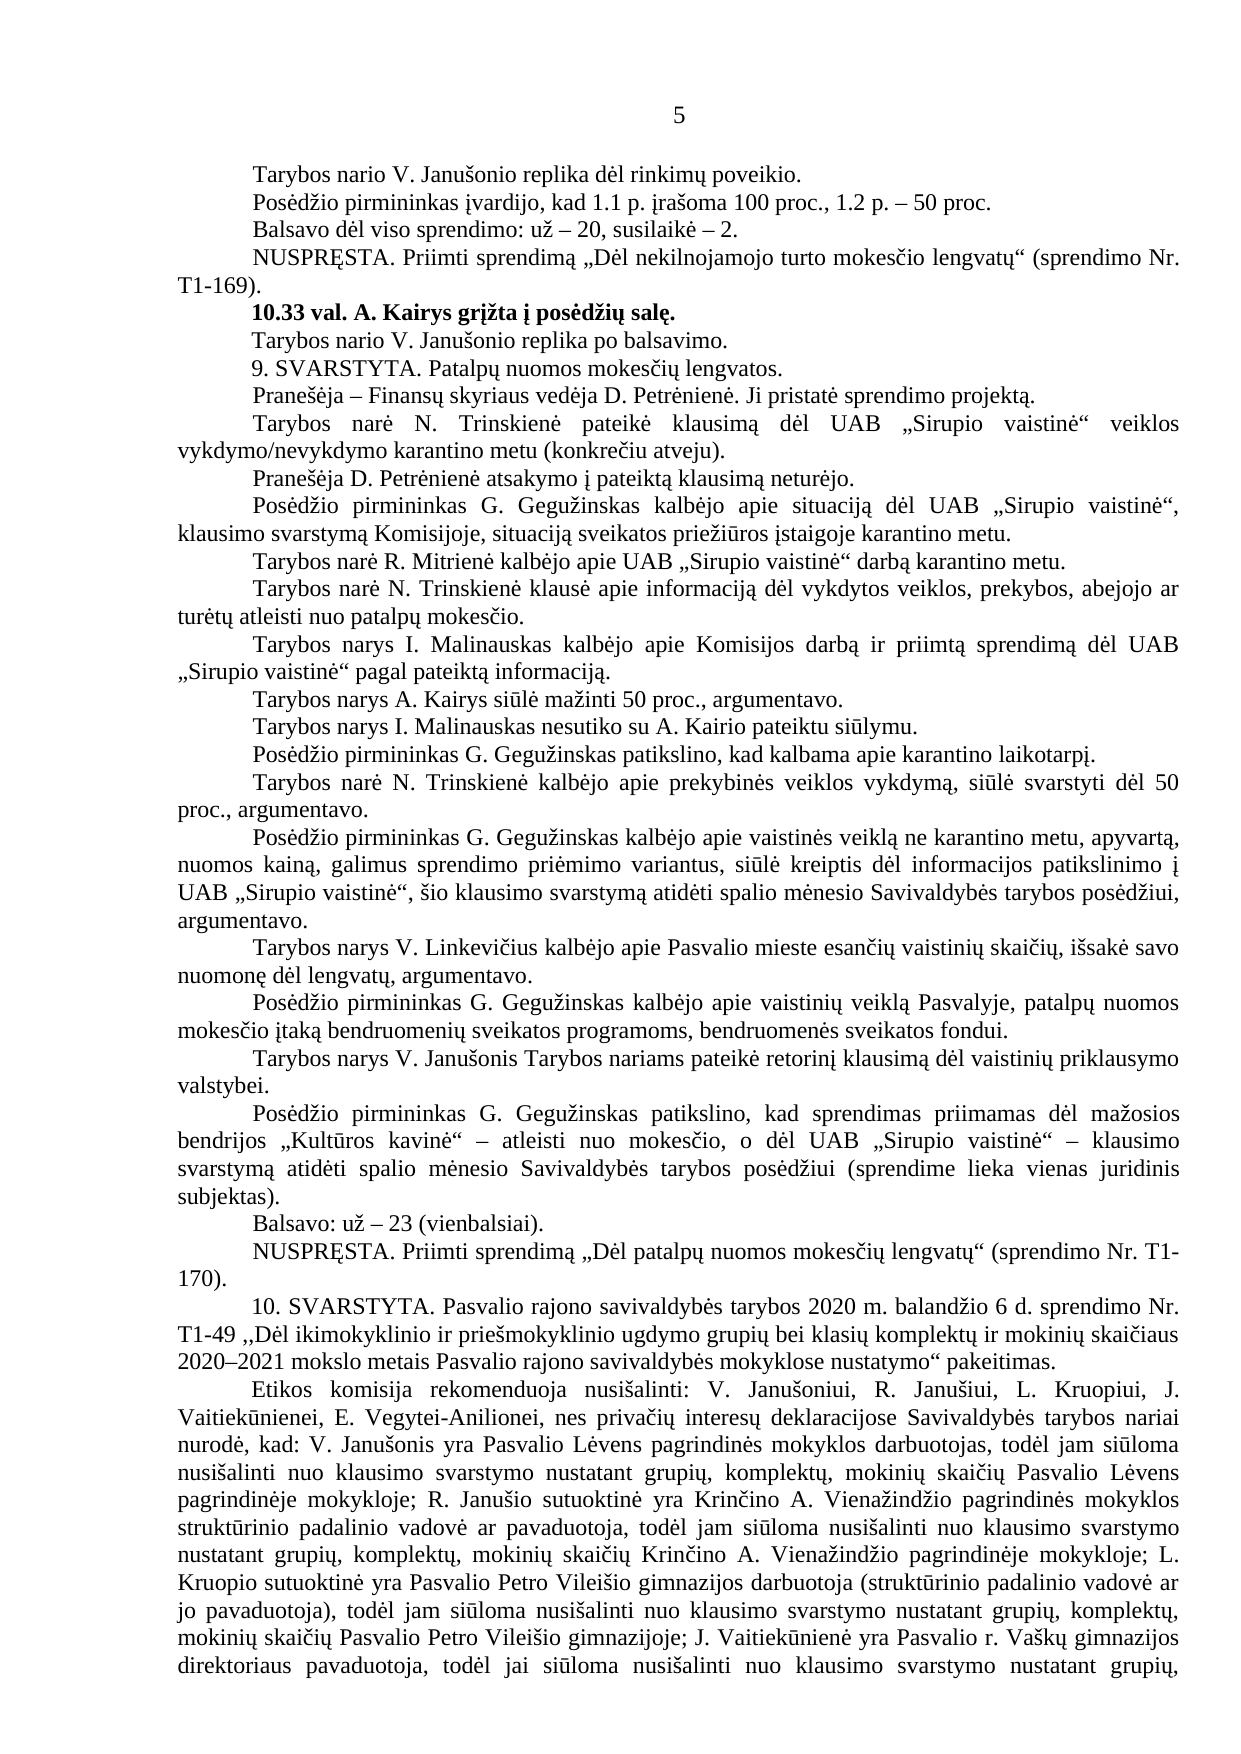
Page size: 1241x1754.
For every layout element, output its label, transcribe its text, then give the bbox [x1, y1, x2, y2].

text Tarybos narys V. Linkevičius kalbėjo apie Pasvalio mieste esančių vaistinių skaičių, išsakė savo nuomonę dėl lengvatų, argumentavo. [177, 933, 1181, 988]
text Tarybos narė R. Mitrienė kalbėjo apie UAB „Sirupio vaistinė“ darbą karantino metu. [177, 547, 1181, 574]
text Tarybos narys A. Kairys siūlė mažinti 50 proc., argumentavo. [177, 685, 1181, 712]
text Tarybos narė N. Trinskienė pateikė klausimą dėl UAB „Sirupio vaistinė“ veiklos vykdymo/nevykdymo karantino metu (konkrečiu atveju). [177, 409, 1181, 464]
text Balsavo dėl viso sprendimo: už – 20, susilaikė – 2. [177, 216, 1181, 243]
text Posėdžio pirmininkas G. Gegužinskas patikslino, kad sprendimas priimamas dėl mažosios bendrijos „Kultūros kavinė“ – atleisti nuo mokesčio, o dėl UAB „Sirupio vaistinė“ – klausimo svarstymą atidėti spalio mėnesio Savivaldybės tarybos posėdžiui (sprendime lieka vienas juridinis subjektas). [177, 1099, 1181, 1209]
text Tarybos narė N. Trinskienė klausė apie informaciją dėl vykdytos veiklos, prekybos, abejojo ar turėtų atleisti nuo patalpų mokesčio. [177, 574, 1181, 629]
text Tarybos narė N. Trinskienė kalbėjo apie prekybinės veiklos vykdymą, siūlė svarstyti dėl 50 proc., argumentavo. [177, 768, 1181, 823]
text Posėdžio pirmininkas G. Gegužinskas kalbėjo apie vaistinės veiklą ne karantino metu, apyvartą, nuomos kainą, galimus sprendimo priėmimo variantus, siūlė kreiptis dėl informacijos patikslinimo į UAB „Sirupio vaistinė“, šio klausimo svarstymą atidėti spalio mėnesio Savivaldybės tarybos posėdžiui, argumentavo. [177, 823, 1181, 933]
text Posėdžio pirmininkas G. Gegužinskas kalbėjo apie vaistinių veiklą Pasvalyje, patalpų nuomos mokesčio įtaką bendruomenių sveikatos programoms, bendruomenės sveikatos fondui. [177, 988, 1181, 1044]
text Tarybos narys I. Malinauskas nesutiko su A. Kairio pateiktu siūlymu. [177, 712, 1181, 740]
text Pranešėja – Finansų skyriaus vedėja D. Petrėnienė. Ji pristatė sprendimo projektą. [177, 381, 1181, 409]
text 10. SVARSTYTA. Pasvalio rajono savivaldybės tarybos 2020 m. balandžio 6 d. sprendimo Nr. T1-49 ,,Dėl ikimokyklinio ir priešmokyklinio ugdymo grupių bei klasių komplektų ir mokinių skaičiaus 2020–2021 mokslo metais Pasvalio rajono savivaldybės mokyklose nustatymo“ pakeitimas. [177, 1292, 1181, 1375]
text Tarybos nario V. Janušonio replika dėl rinkimų poveikio. [177, 160, 1181, 188]
text Tarybos nario V. Janušonio replika po balsavimo. [177, 326, 1181, 353]
text Pranešėja D. Petrėnienė atsakymo į pateiktą klausimą neturėjo. [177, 464, 1181, 492]
text Posėdžio pirmininkas G. Gegužinskas patikslino, kad kalbama apie karantino laikotarpį. [177, 740, 1181, 768]
text 10.33 val. A. Kairys grįžta į posėdžių salę. [177, 298, 1181, 326]
text Balsavo: už – 23 (vienbalsiai). [177, 1209, 1181, 1237]
text Posėdžio pirmininkas G. Gegužinskas kalbėjo apie situaciją dėl UAB „Sirupio vaistinė“, klausimo svarstymą Komisijoje, situaciją sveikatos priežiūros įstaigoje karantino metu. [177, 492, 1181, 547]
text Posėdžio pirmininkas įvardijo, kad 1.1 p. įrašoma 100 proc., 1.2 p. – 50 proc. [177, 188, 1181, 216]
text Tarybos narys I. Malinauskas kalbėjo apie Komisijos darbą ir priimtą sprendimą dėl UAB „Sirupio vaistinė“ pagal pateiktą informaciją. [177, 629, 1181, 685]
text NUSPRĘSTA. Priimti sprendimą „Dėl patalpų nuomos mokesčių lengvatų“ (sprendimo Nr. T1-170). [177, 1237, 1181, 1292]
text NUSPRĘSTA. Priimti sprendimą „Dėl nekilnojamojo turto mokesčio lengvatų“ (sprendimo Nr. T1-169). [177, 243, 1181, 298]
text Tarybos narys V. Janušonis Tarybos nariams pateikė retorinį klausimą dėl vaistinių priklausymo valstybei. [177, 1044, 1181, 1099]
text 9. SVARSTYTA. Patalpų nuomos mokesčių lengvatos. [177, 353, 1181, 381]
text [177, 1375, 1181, 1678]
